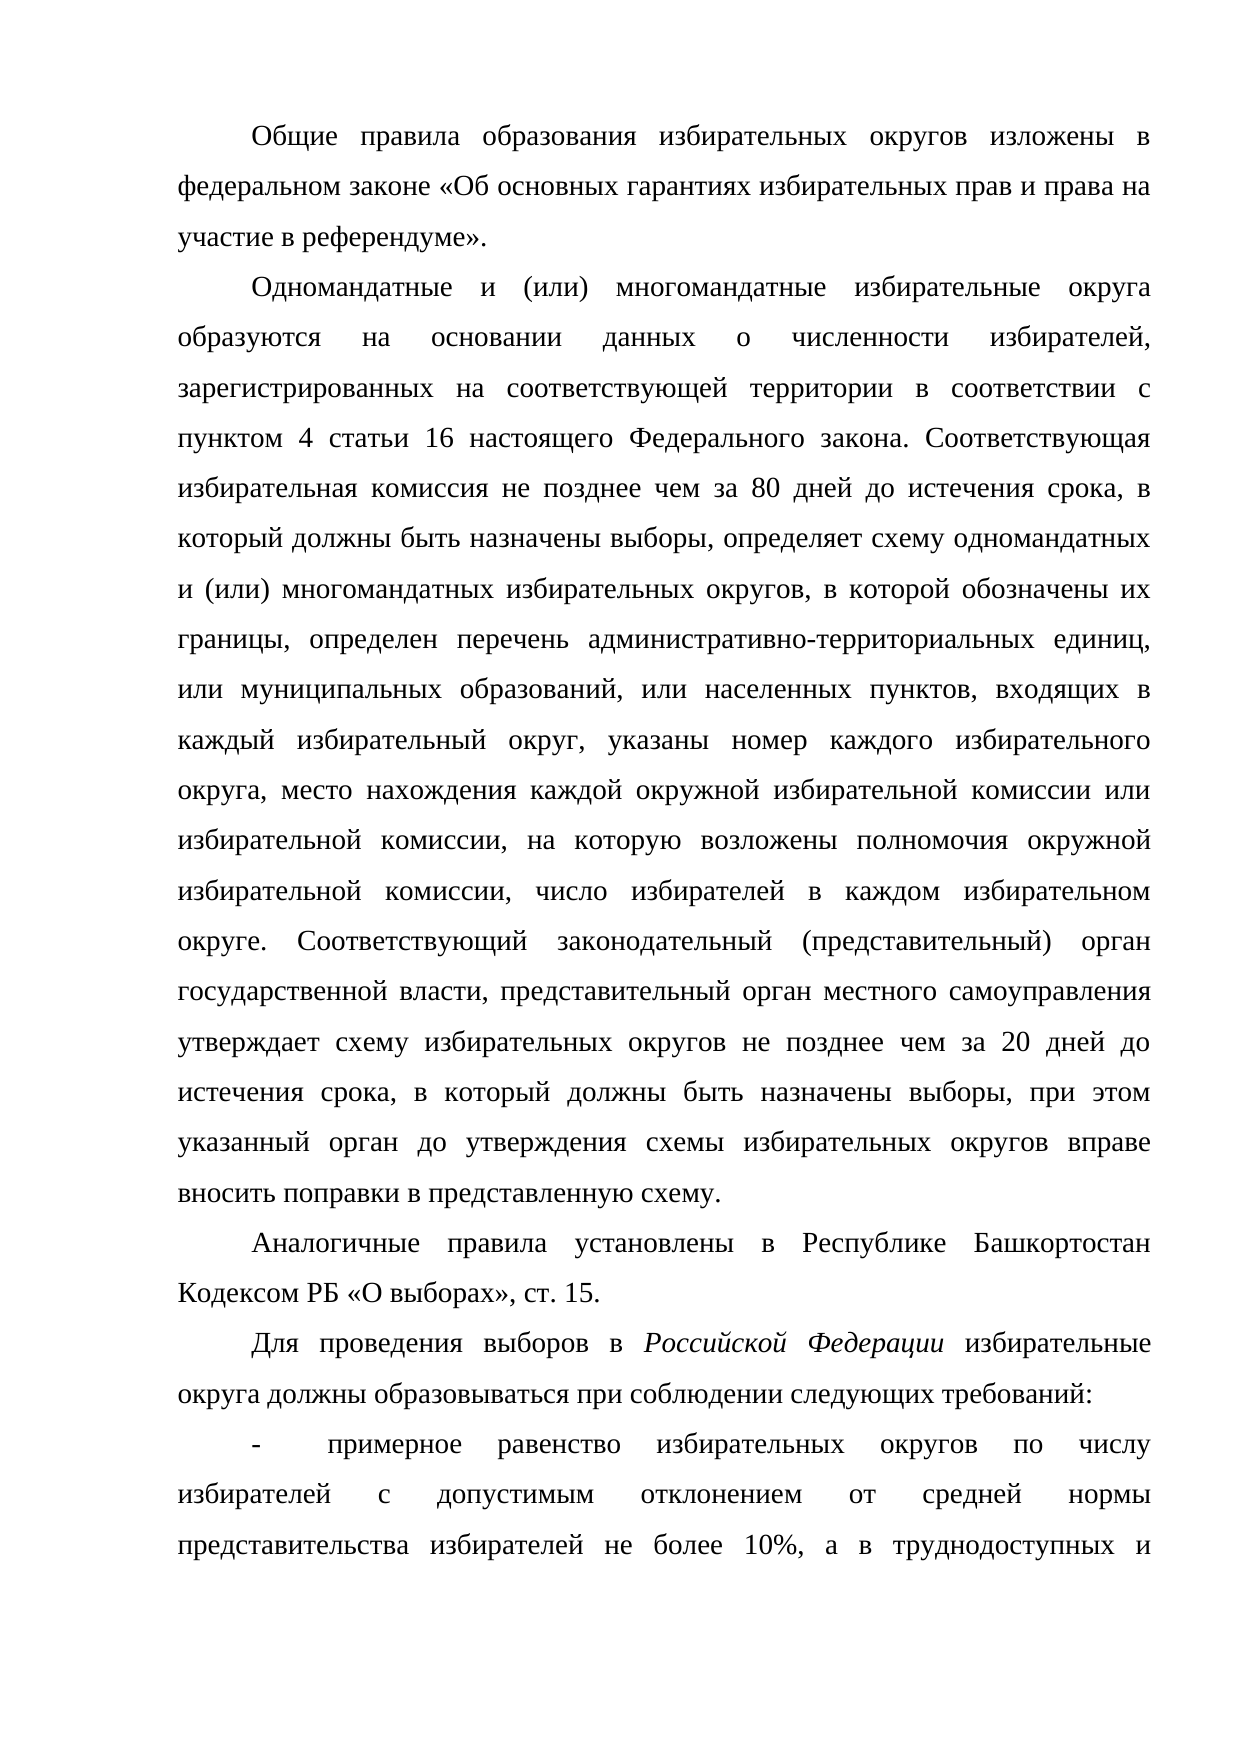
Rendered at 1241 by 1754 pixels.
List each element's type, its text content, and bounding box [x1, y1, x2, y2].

text Аналогичные правила установлены в Республике Башкортостан Кодексом РБ «О выборах», ст. 15. [177, 1225, 1152, 1309]
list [177, 1426, 1152, 1560]
text Для проведения выборов в Российской Федерации избирательные округа должны образовываться при соблюдении следующих требований: [177, 1326, 1152, 1409]
text Общие правила образования избирательных округов изложены в федеральном законе «Об основных гарантиях избирательных прав и права на участие в референдуме». [177, 118, 1152, 252]
text Одномандатные и (или) многомандатные избирательные округа образуются на основании данных о численности избирателей, зарегистрированных на соответствующей территории в соответствии с пунктом 4 статьи 16 настоящего Федерального закона. Соответствующая избирательная комиссия не позднее чем за 80 дней до истечения срока, в который должны быть назначены выборы, определяет схему одномандатных и (или) многомандатных избирательных округов, в которой обозначены их границы, определен перечень административно-территориальных единиц, или муниципальных образований, или населенных пунктов, входящих в каждый избирательный округ, указаны номер каждого избирательного округа, место нахождения каждой окружной избирательной комиссии или избирательной комиссии, на которую возложены полномочия окружной избирательной комиссии, число избирателей в каждом избирательном округе. Соответствующий законодательный (представительный) орган государственной власти, представительный орган местного самоуправления утверждает схему избирательных округов не позднее чем за 20 дней до истечения срока, в который должны быть назначены выборы, при этом указанный орган до утверждения схемы избирательных округов вправе вносить поправки в представленную схему. [177, 269, 1152, 1208]
